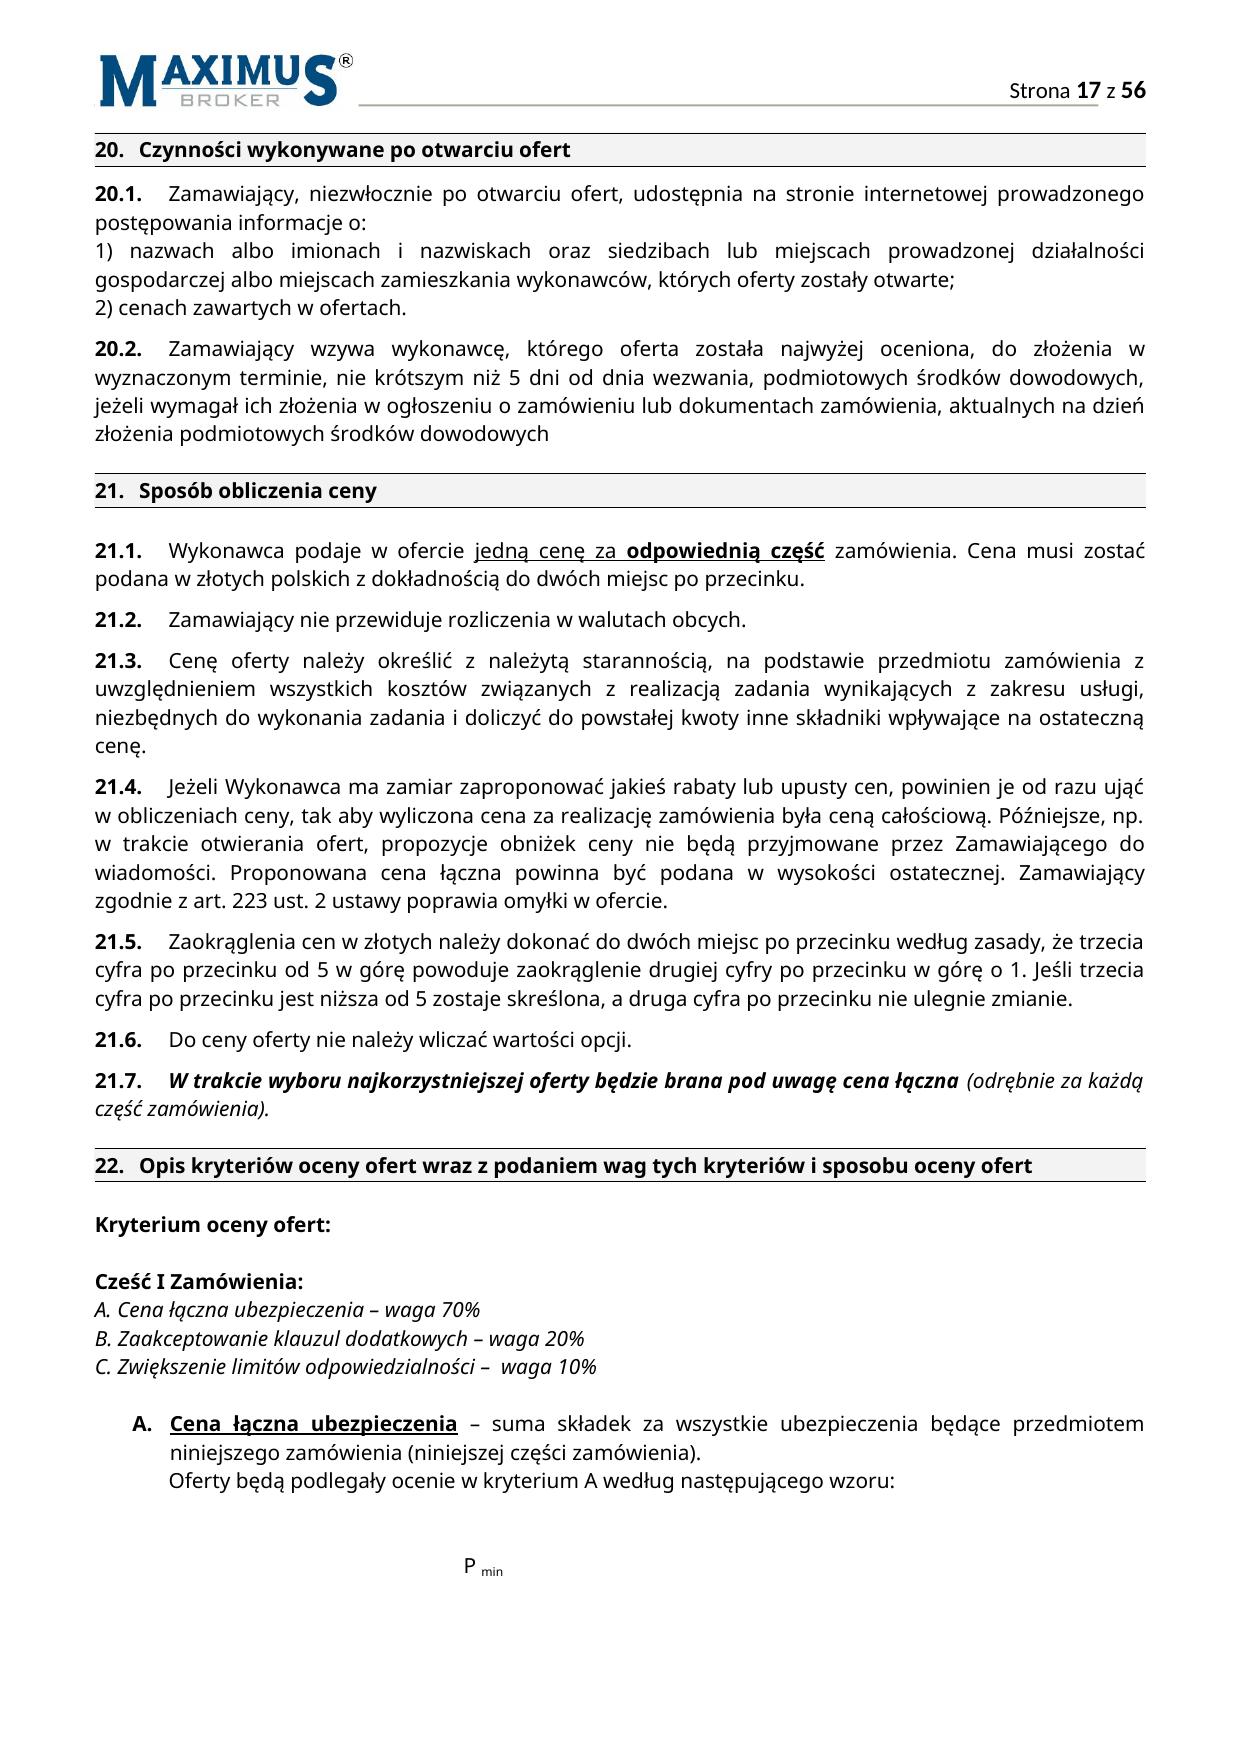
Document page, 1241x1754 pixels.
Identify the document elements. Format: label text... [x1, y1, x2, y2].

list Zamawiający nie przewiduje rozliczenia w walutach obcych. [94, 605, 1146, 633]
subtitle Opis kryteriów oceny ofert wraz z podaniem wag tych kryteriów i sposobu oceny ofert [94, 1149, 1146, 1182]
list Cenę oferty należy określić z należytą starannością, na podstawie przedmiotu zamówienia z uwzględnieniem wszystkich kosztów związanych z realizacją zadania wynikających z zakresu usługi, niezbędnych do wykonania zadania i doliczyć do powstałej kwoty inne składniki wpływające na ostateczną cenę. [94, 646, 1146, 760]
list Zamawiający wzywa wykonawcę, którego oferta została najwyżej oceniona, do złożenia w wyznaczonym terminie, nie krótszym niż 5 dni od dnia wezwania, podmiotowych środków dowodowych, jeżeli wymagał ich złożenia w ogłoszeniu o zamówieniu lub dokumentach zamówienia, aktualnych na dzień złożenia podmiotowych środków dowodowych [94, 334, 1146, 448]
text P min [389, 1551, 1146, 1579]
text Oferty będą podlegały ocenie w kryterium A według następującego wzoru: [139, 1466, 1146, 1495]
text B. Zaakceptowanie klauzul dodatkowych – waga 20% [94, 1324, 1146, 1352]
list Jeżeli Wykonawca ma zamiar zaproponować jakieś rabaty lub upusty cen, powinien je od razu ująć w obliczeniach ceny, tak aby wyliczona cena za realizację zamówienia była ceną całościową. Późniejsze, np. w trakcie otwierania ofert, propozycje obniżek ceny nie będą przyjmowane przez Zamawiającego do wiadomości. Proponowana cena łączna powinna być podana w wysokości ostatecznej. Zamawiający zgodnie z art. 223 ust. 2 ustawy poprawia omyłki w ofercie. [94, 772, 1146, 914]
list Do ceny oferty nie należy wliczać wartości opcji. [94, 1025, 1146, 1053]
text C. Zwiększenie limitów odpowiedzialności – waga 10% [94, 1352, 1146, 1381]
picture [94, 50, 359, 111]
list W trakcie wyboru najkorzystniejszej oferty będzie brana pod uwagę cena łączna (odrębnie za każdą część zamówienia). [94, 1066, 1146, 1123]
list Zaokrąglenia cen w złotych należy dokonać do dwóch miejsc po przecinku według zasady, że trzecia cyfra po przecinku od 5 w górę powoduje zaokrąglenie drugiej cyfry po przecinku w górę o 1. Jeśli trzecia cyfra po przecinku jest niższa od 5 zostaje skreślona, a druga cyfra po przecinku nie ulegnie zmianie. [94, 927, 1146, 1012]
text 1) nazwach albo imionach i nazwiskach oraz siedzibach lub miejscach prowadzonej działalności gospodarczej albo miejscach zamieszkania wykonawców, których oferty zostały otwarte; [94, 236, 1146, 293]
list Wykonawca podaje w ofercie jedną cenę za odpowiednią część zamówienia. Cena musi zostać podana w złotych polskich z dokładnością do dwóch miejsc po przecinku. [94, 536, 1146, 593]
list Cena łączna ubezpieczenia – suma składek za wszystkie ubezpieczenia będące przedmiotem niniejszego zamówienia (niniejszej części zamówienia). [132, 1409, 1146, 1466]
subtitle Czynności wykonywane po otwarciu ofert [94, 134, 1146, 167]
text 2) cenach zawartych w ofertach. [94, 293, 1146, 322]
list Zamawiający, niezwłocznie po otwarciu ofert, udostępnia na stronie internetowej prowadzonego postępowania informacje o: [94, 179, 1146, 236]
text Kryterium oceny ofert: [94, 1210, 1146, 1239]
text Cześć I Zamówienia: [94, 1267, 1146, 1296]
subtitle Sposób obliczenia ceny [94, 474, 1146, 508]
text A. Cena łączna ubezpieczenia – waga 70% [94, 1296, 1146, 1324]
